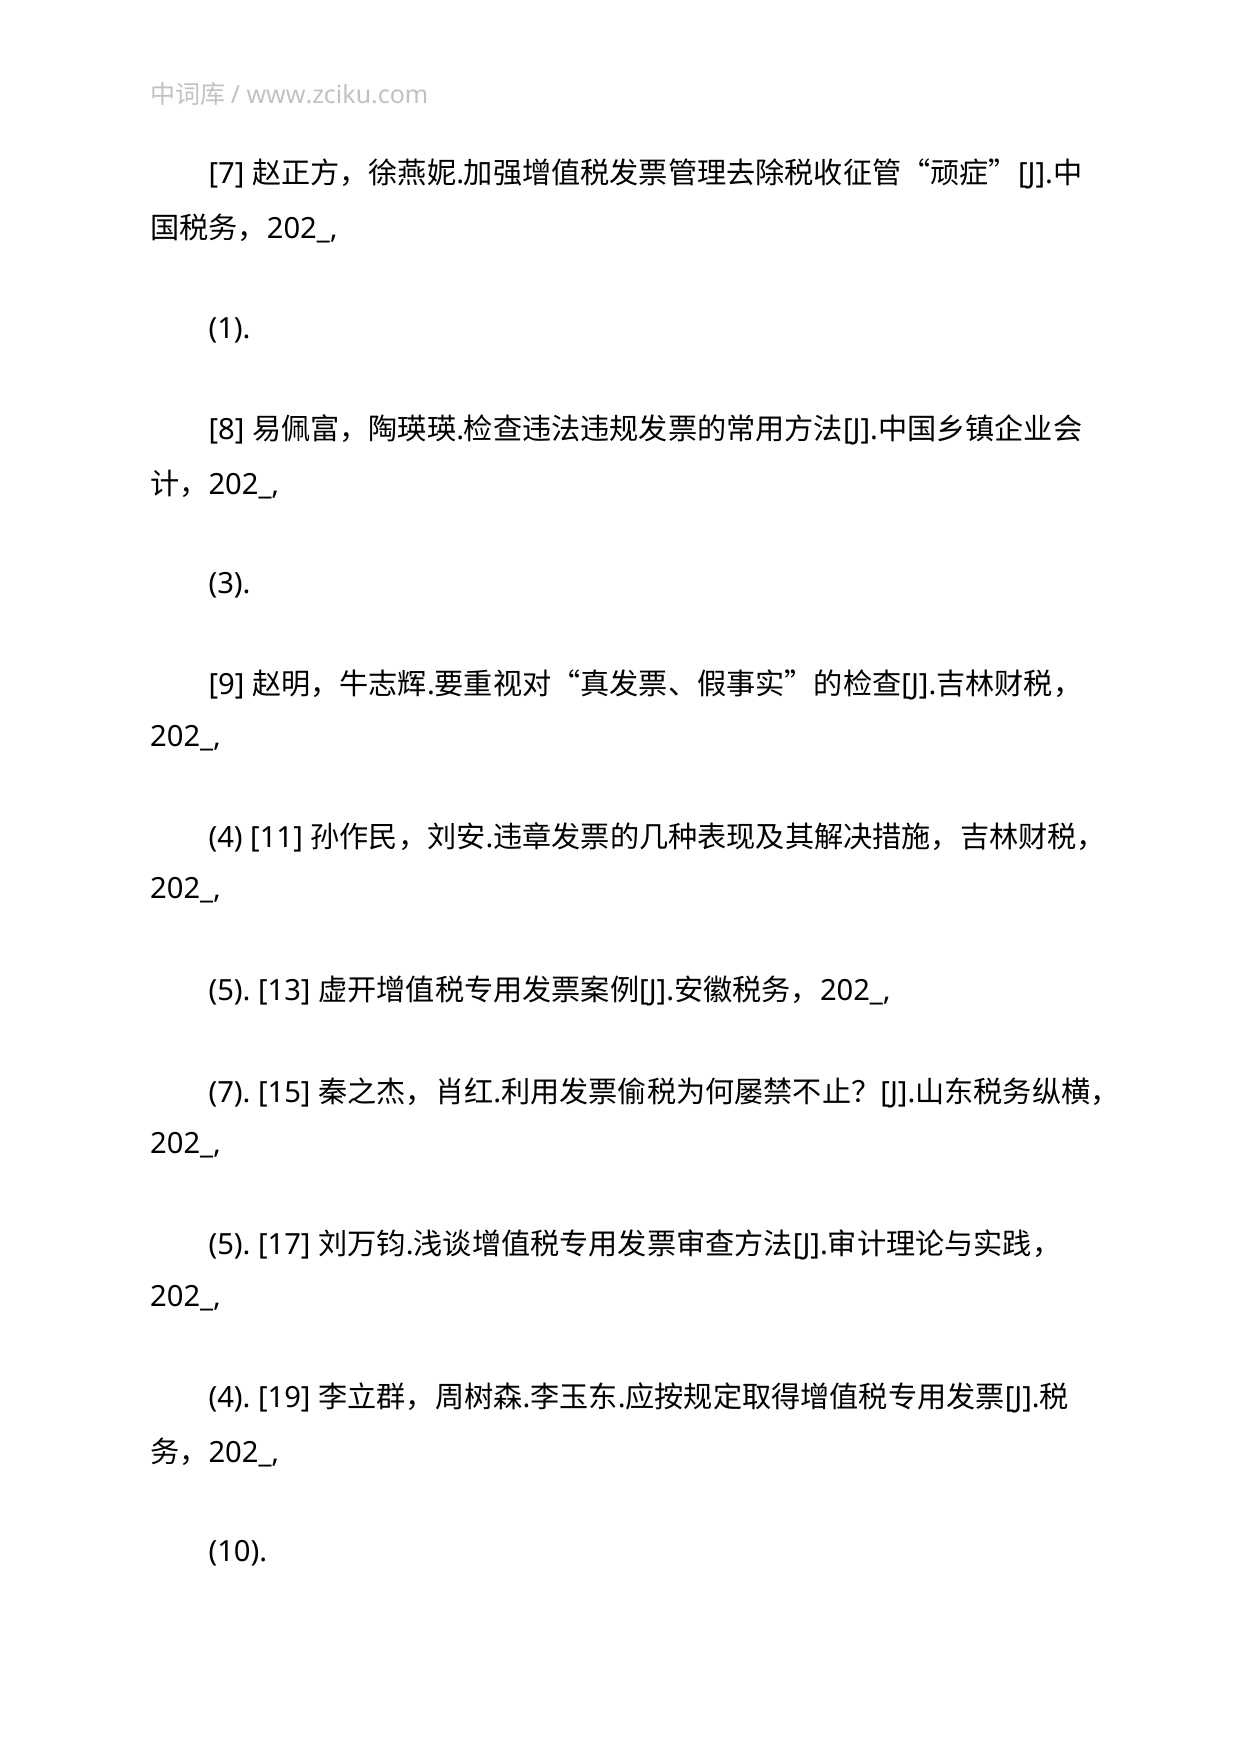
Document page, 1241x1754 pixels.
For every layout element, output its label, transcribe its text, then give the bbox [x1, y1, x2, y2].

text [9] 赵明，牛志辉.要重视对“真发票、假事实”的检查[J].吉林财税，202_, [150, 661, 1090, 755]
text (5). [13] 虚开增值税专用发票案例[J].安徽税务，202_, [150, 966, 1090, 1009]
text [8] 易佩富，陶瑛瑛.检查违法违规发票的常用方法[J].中国乡镇企业会计，202_, [150, 405, 1090, 503]
text (1). [150, 307, 1090, 347]
text (4) [11] 孙作民，刘安.违章发票的几种表现及其解决措施，吉林财税，202_, [150, 813, 1090, 907]
text (3). [150, 562, 1090, 602]
text [7] 赵正方，徐燕妮.加强增值税发票管理去除税收征管“顽症”[J].中国税务，202_, [150, 150, 1090, 247]
text (7). [15] 秦之杰，肖红.利用发票偷税为何屡禁不止？[J].山东税务纵横，202_, [150, 1068, 1090, 1162]
text (4). [19] 李立群，周树森.李玉东.应按规定取得增值税专用发票[J].税务，202_, [150, 1374, 1090, 1471]
text (5). [17] 刘万钧.浅谈增值税专用发票审查方法[J].审计理论与实践，202_, [150, 1221, 1090, 1315]
text (10). [150, 1531, 1090, 1570]
